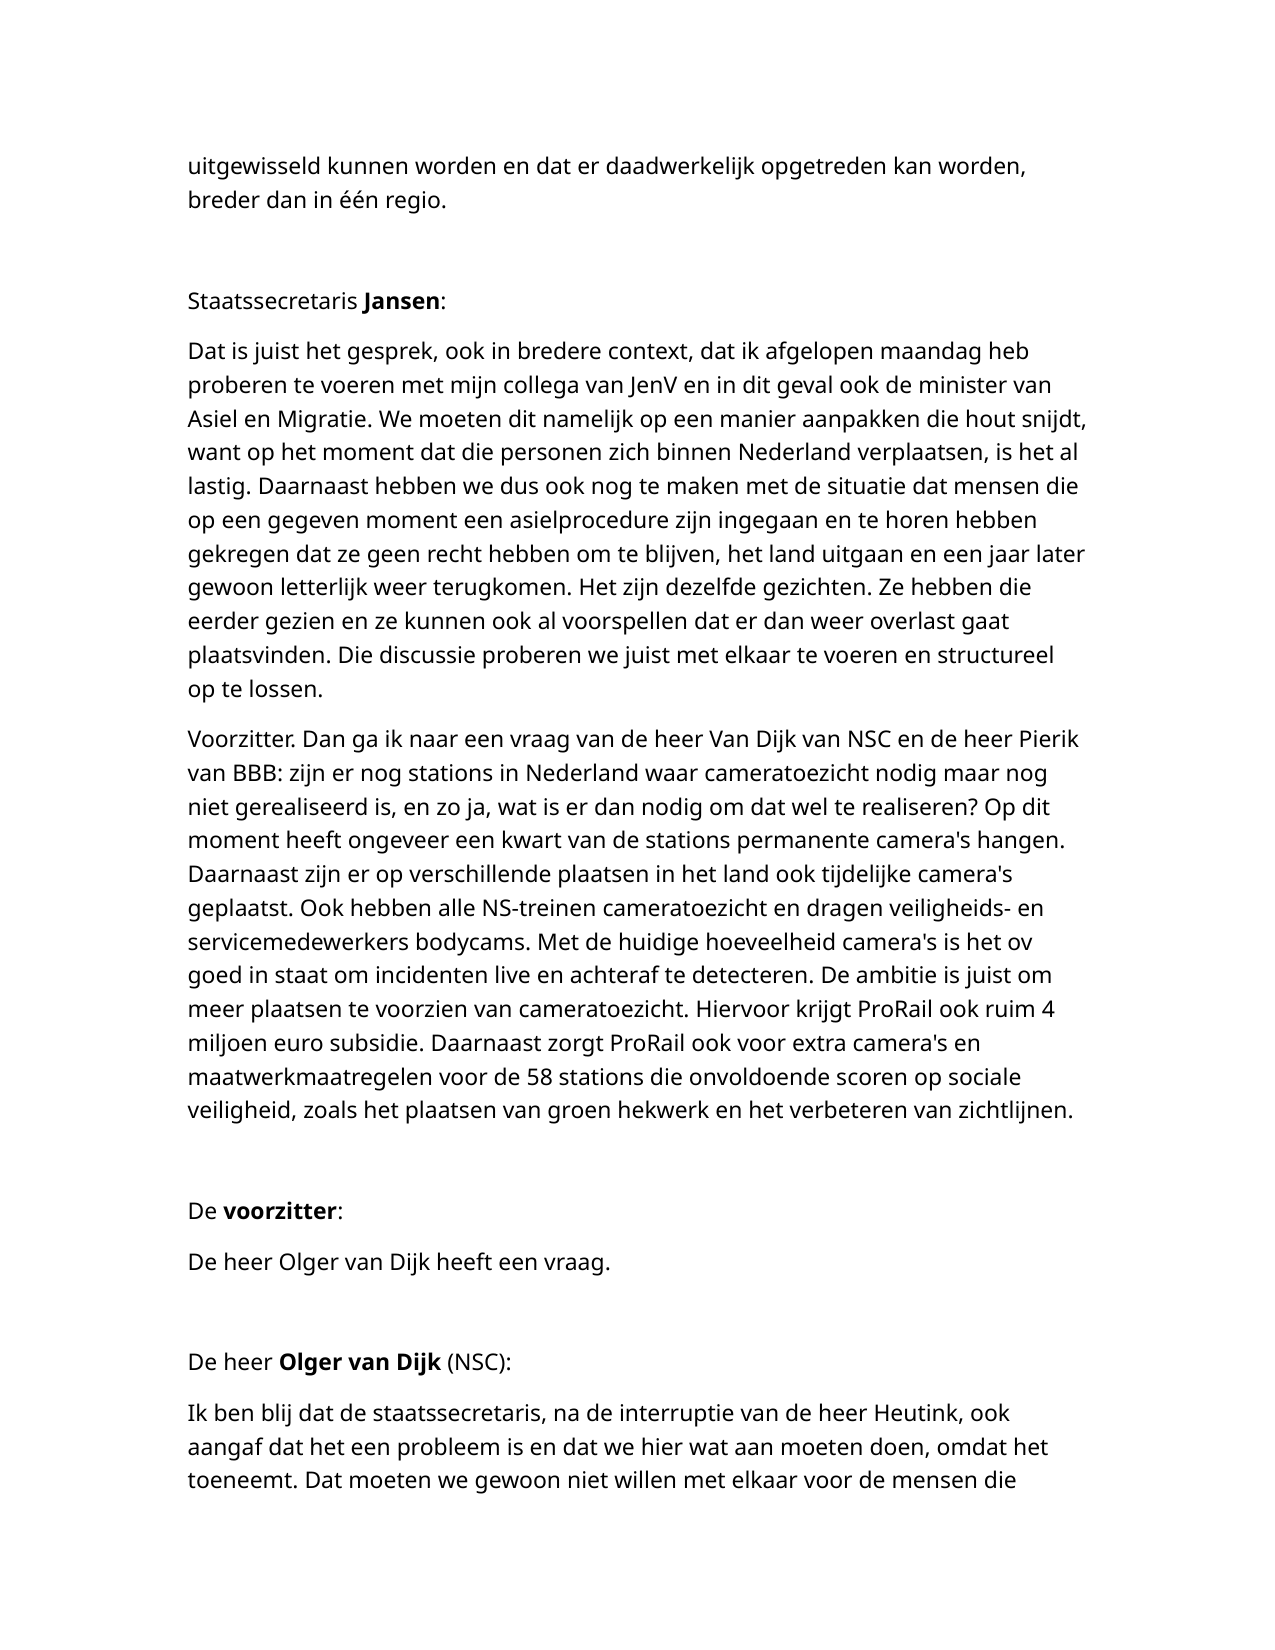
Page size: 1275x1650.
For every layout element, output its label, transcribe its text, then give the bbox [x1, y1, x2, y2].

text De voorzitter: [187, 1195, 1087, 1226]
text Staatssecretaris Jansen: [187, 284, 1087, 316]
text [187, 1397, 1087, 1495]
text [187, 150, 1087, 215]
text Voorzitter. Dan ga ik naar een vraag van de heer Van Dijk van NSC en de heer Pierik van BBB: zijn er nog stations in Nederland waar cameratoezicht nodig maar nog niet gerealiseerd is, en zo ja, wat is er dan nodig om dat wel te realiseren? Op dit moment heeft ongeveer een kwart van de stations permanente camera's hangen. Daarnaast zijn er op verschillende plaatsen in het land ook tijdelijke camera's geplaatst. Ook hebben alle NS-treinen cameratoezicht en dragen veiligheids- en servicemedewerkers bodycams. Met de huidige hoeveelheid camera's is het ov goed in staat om incidenten live en achteraf te detecteren. De ambitie is juist om meer plaatsen te voorzien van cameratoezicht. Hiervoor krijgt ProRail ook ruim 4 miljoen euro subsidie. Daarnaast zorgt ProRail ook voor extra camera's en maatwerkmaatregelen voor de 58 stations die onvoldoende scoren op sociale veiligheid, zoals het plaatsen van groen hekwerk en het verbeteren van zichtlijnen. [187, 723, 1087, 1125]
text Dat is juist het gesprek, ook in bredere context, dat ik afgelopen maandag heb proberen te voeren met mijn collega van JenV en in dit geval ook de minister van Asiel en Migratie. We moeten dit namelijk op een manier aanpakken die hout snijdt, want op het moment dat die personen zich binnen Nederland verplaatsen, is het al lastig. Daarnaast hebben we dus ook nog te maken met de situatie dat mensen die op een gegeven moment een asielprocedure zijn ingegaan en te horen hebben gekregen dat ze geen recht hebben om te blijven, het land uitgaan en een jaar later gewoon letterlijk weer terugkomen. Het zijn dezelfde gezichten. Ze hebben die eerder gezien en ze kunnen ook al voorspellen dat er dan weer overlast gaat plaatsvinden. Die discussie proberen we juist met elkaar te voeren en structureel op te lossen. [187, 335, 1087, 704]
text De heer Olger van Dijk (NSC): [187, 1346, 1087, 1377]
text De heer Olger van Dijk heeft een vraag. [187, 1245, 1087, 1277]
